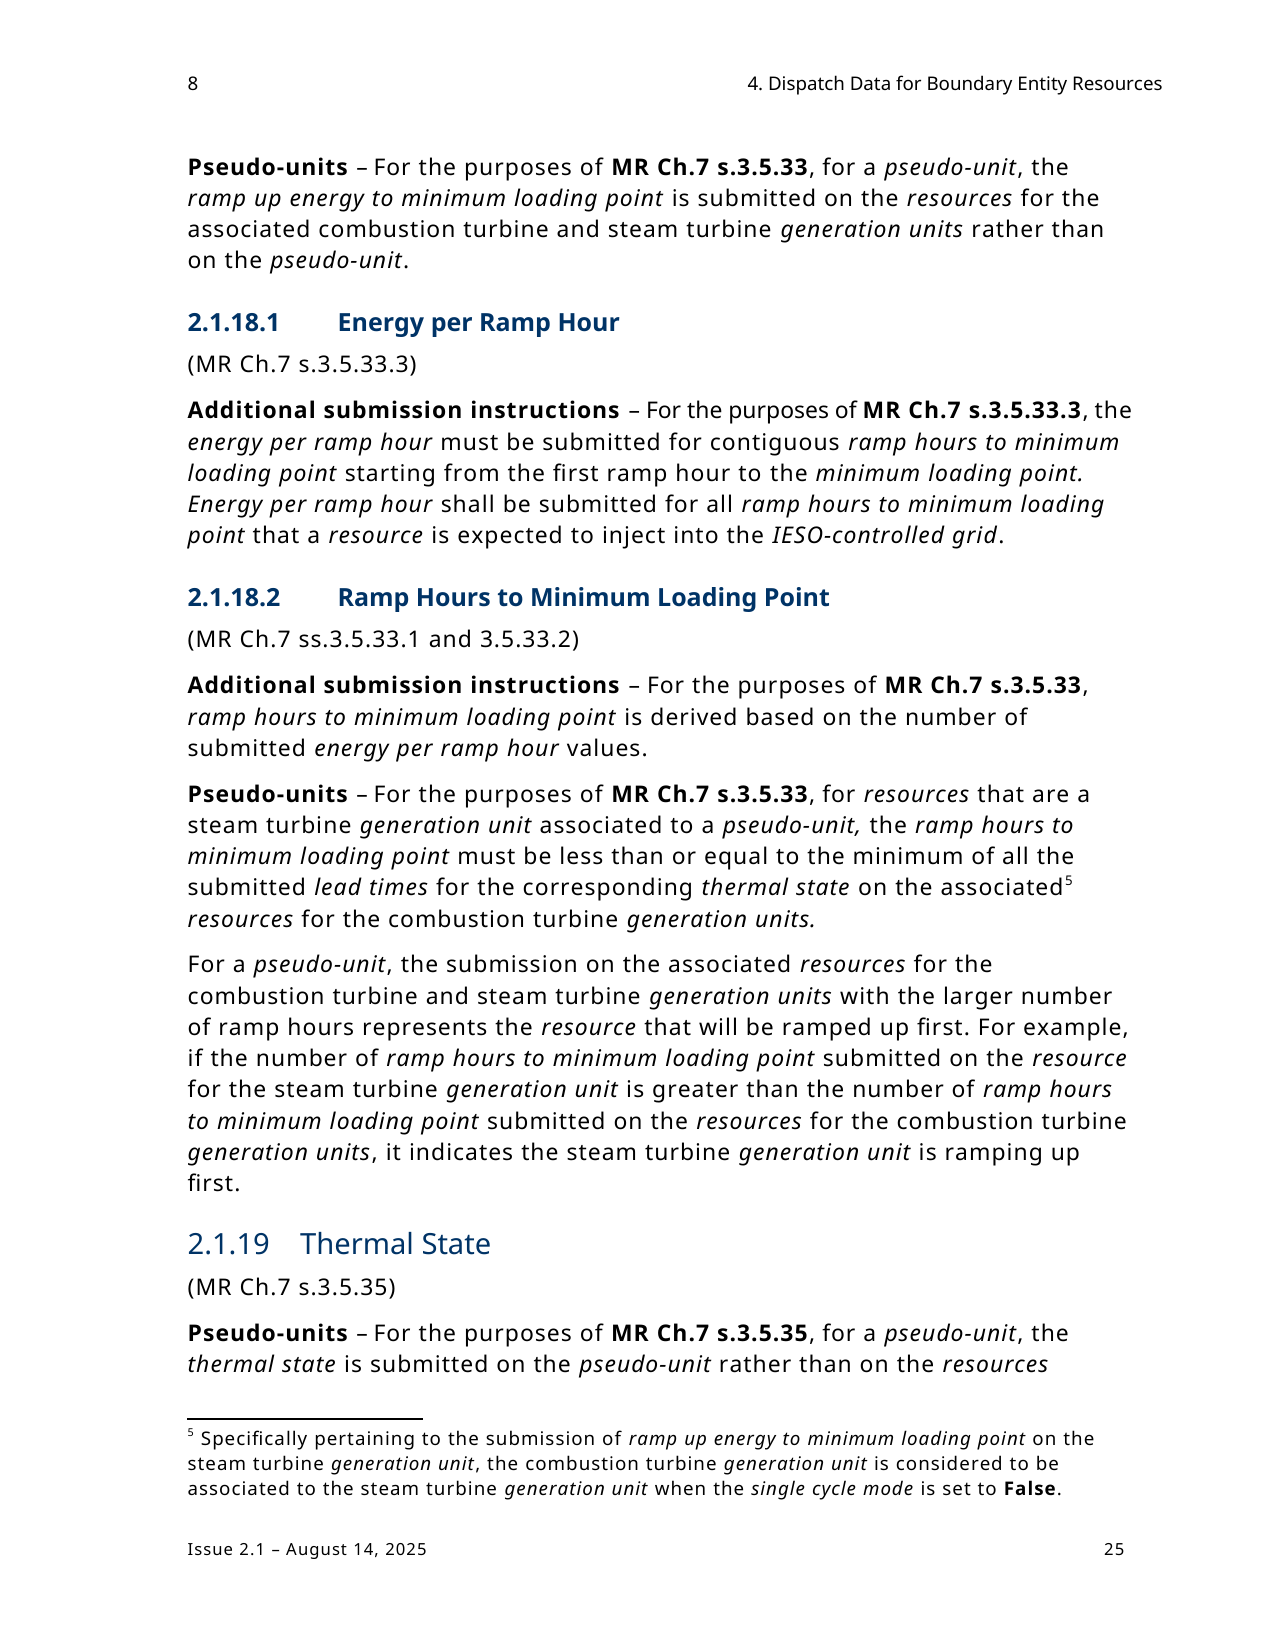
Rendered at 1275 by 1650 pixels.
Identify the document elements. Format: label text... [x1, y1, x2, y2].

text For a pseudo-unit, the submission on the associated resources for the combustion turbine and steam turbine generation units with the larger number of ramp hours represents the resource that will be ramped up first. For example, if the number of ramp hours to minimum loading point submitted on the resource for the steam turbine generation unit is greater than the number of ramp hours to minimum loading point submitted on the resources for the combustion turbine generation units, it indicates the steam turbine generation unit is ramping up first. [187, 948, 1134, 1198]
subtitle Energy per Ramp Hour [187, 306, 1125, 337]
text Pseudo-units – For the purposes of MR Ch.7 s.3.5.33, for resources that are a steam turbine generation unit associated to a pseudo-unit, the ramp hours to minimum loading point must be less than or equal to the minimum of all the submitted lead times for the corresponding thermal state on the associated resources for the combustion turbine generation units. [187, 777, 1125, 933]
text Additional submission instructions – For the purposes of MR Ch.7 s.3.5.33, ramp hours to minimum loading point is derived based on the number of submitted energy per ramp hour values. [187, 669, 1125, 762]
text (MR Ch.7 s.3.5.35) [187, 1271, 1125, 1302]
text (MR Ch.7 ss.3.5.33.1 and 3.5.33.2) [187, 623, 1125, 654]
text Pseudo-units – For the purposes of MR Ch.7 s.3.5.33, for a pseudo-unit, the ramp up energy to minimum loading point is submitted on the resources for the associated combustion turbine and steam turbine generation units rather than on the pseudo-unit. [187, 150, 1125, 275]
text Additional submission instructions – For the purposes of MR Ch.7 s.3.5.33.3, the energy per ramp hour must be submitted for contiguous ramp hours to minimum loading point starting from the first ramp hour to the minimum loading point. Energy per ramp hour shall be submitted for all ramp hours to minimum loading point that a resource is expected to inject into the IESO-controlled grid. [187, 394, 1134, 550]
text (MR Ch.7 s.3.5.33.3) [187, 348, 1125, 379]
subtitle Thermal State [187, 1229, 1125, 1260]
subtitle Ramp Hours to Minimum Loading Point [187, 581, 1125, 612]
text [187, 1317, 1125, 1379]
